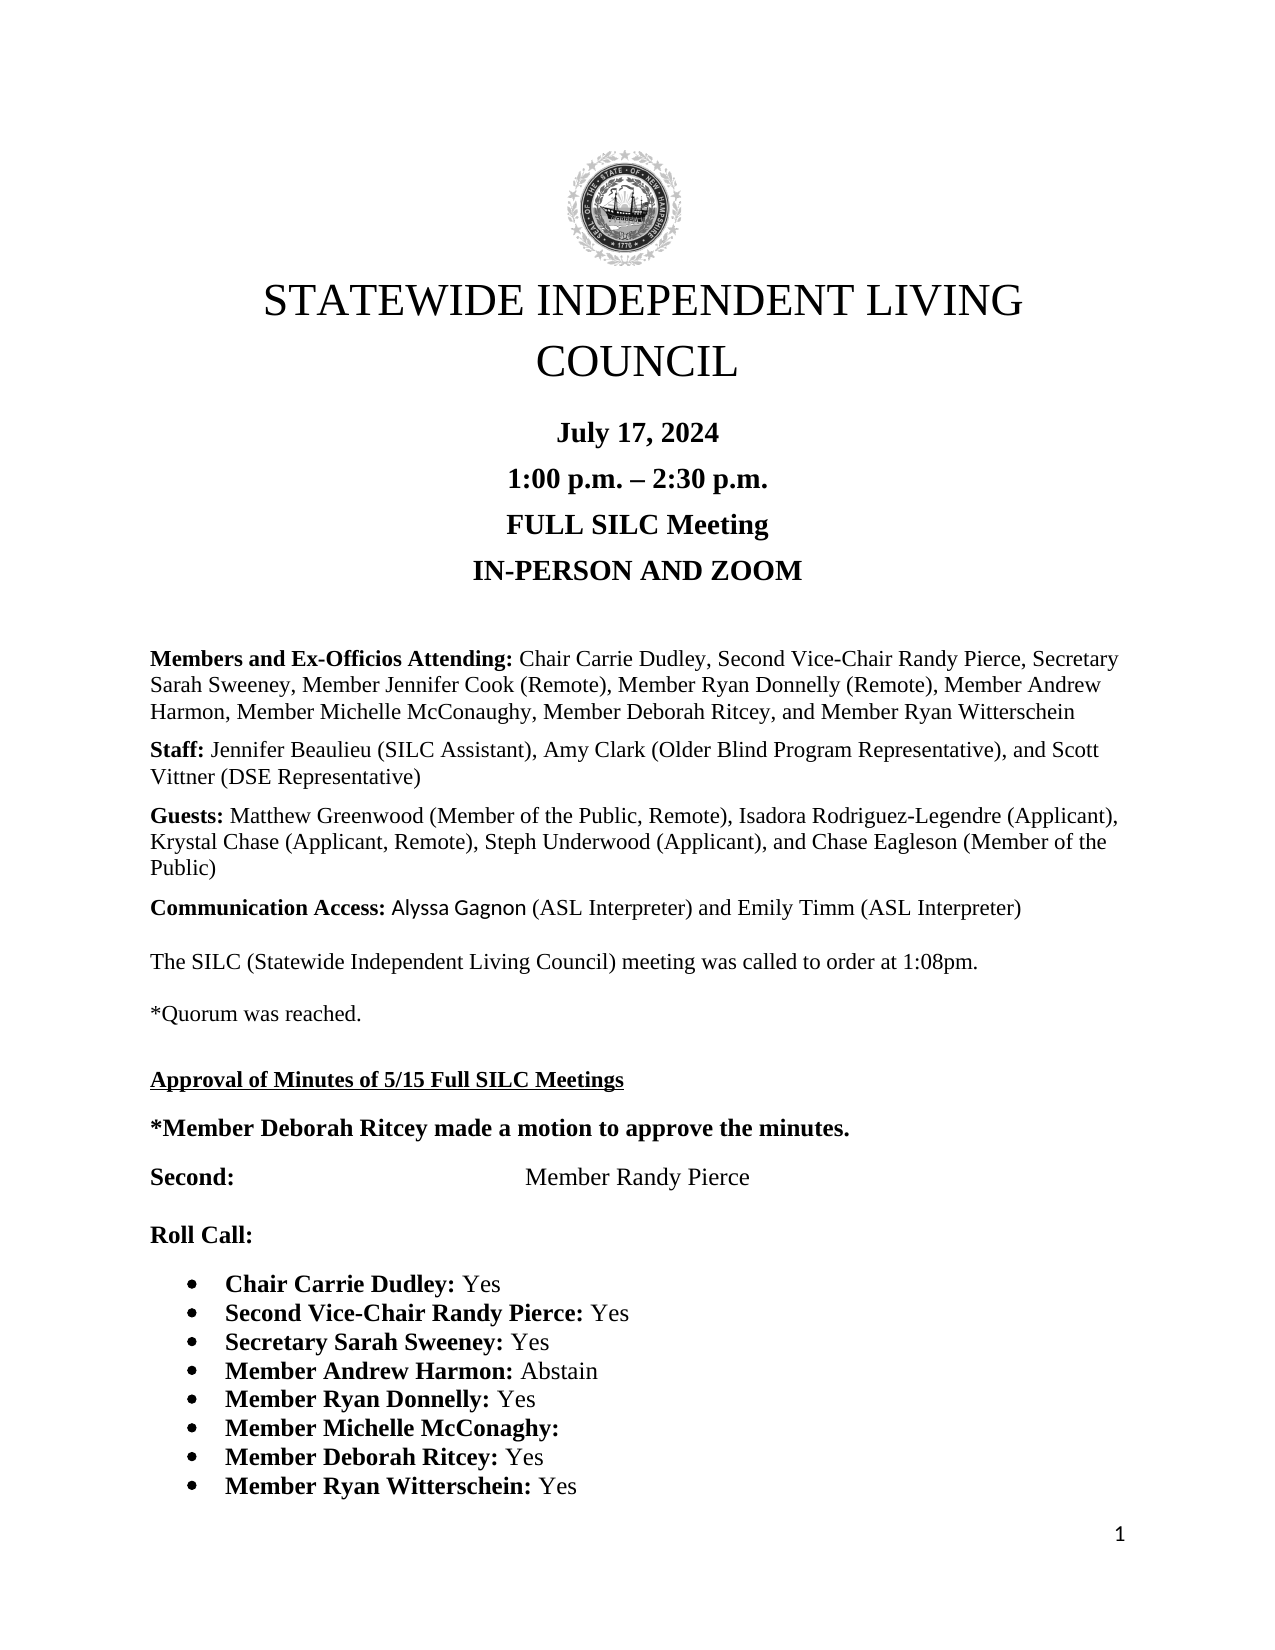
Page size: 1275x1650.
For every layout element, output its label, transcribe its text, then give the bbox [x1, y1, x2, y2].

text The SILC (Statewide Independent Living Council) meeting was called to order at 1:08pm. [150, 948, 1125, 974]
list Second Vice-Chair Randy Pierce: Yes [187, 1298, 1125, 1327]
list Member Ryan Donnelly: Yes [187, 1384, 1125, 1413]
text *Member Deborah Ritcey made a motion to approve the minutes. [150, 1113, 1125, 1142]
text *Quorum was reached. [150, 1000, 1125, 1027]
list Chair Carrie Dudley: Yes [187, 1269, 1125, 1298]
text Roll Call: [150, 1220, 1125, 1249]
list Member Ryan Witterschein: Yes [187, 1471, 1125, 1499]
text 1:00 p.m. – 2:30 p.m. [150, 461, 1125, 494]
text STATEWIDE INDEPENDENT LIVING COUNCIL [150, 150, 1125, 386]
list Member Deborah Ritcey: Yes [187, 1442, 1125, 1471]
text Communication Access: Alyssa Gagnon (ASL Interpreter) and Emily Timm (ASL Interpreter) [150, 893, 1125, 921]
text Guests: Matthew Greenwood (Member of the Public, Remote), Isadora Rodriguez-Legendre (Applicant), Krystal Chase (Applicant, Remote), Steph Underwood (Applicant), and Chase Eagleson (Member of the Public) [150, 802, 1125, 881]
list Approval of Minutes of 5/15 Full SILC Meetings [150, 1066, 1125, 1092]
text Second: Member Randy Pierce [150, 1162, 1125, 1191]
list Secretary Sarah Sweeney: Yes [187, 1327, 1125, 1356]
text Members and Ex-Officios Attending: Chair Carrie Dudley, Second Vice-Chair Randy Pierce, Secretary Sarah Sweeney, Member Jennifer Cook (Remote), Member Ryan Donnelly (Remote), Member Andrew Harmon, Member Michelle McConaughy, Member Deborah Ritcey, and Member Ryan Witterschein [150, 645, 1125, 724]
list Member Michelle McConaghy: [187, 1413, 1125, 1442]
text July 17, 2024 [150, 415, 1125, 448]
text FULL SILC Meeting [150, 507, 1125, 540]
list Member Andrew Harmon: Abstain [187, 1356, 1125, 1384]
text Staff: Jennifer Beaulieu (SILC Assistant), Amy Clark (Older Blind Program Representative), and Scott Vittner (DSE Representative) [150, 737, 1125, 789]
text IN-PERSON AND ZOOM [150, 553, 1125, 586]
